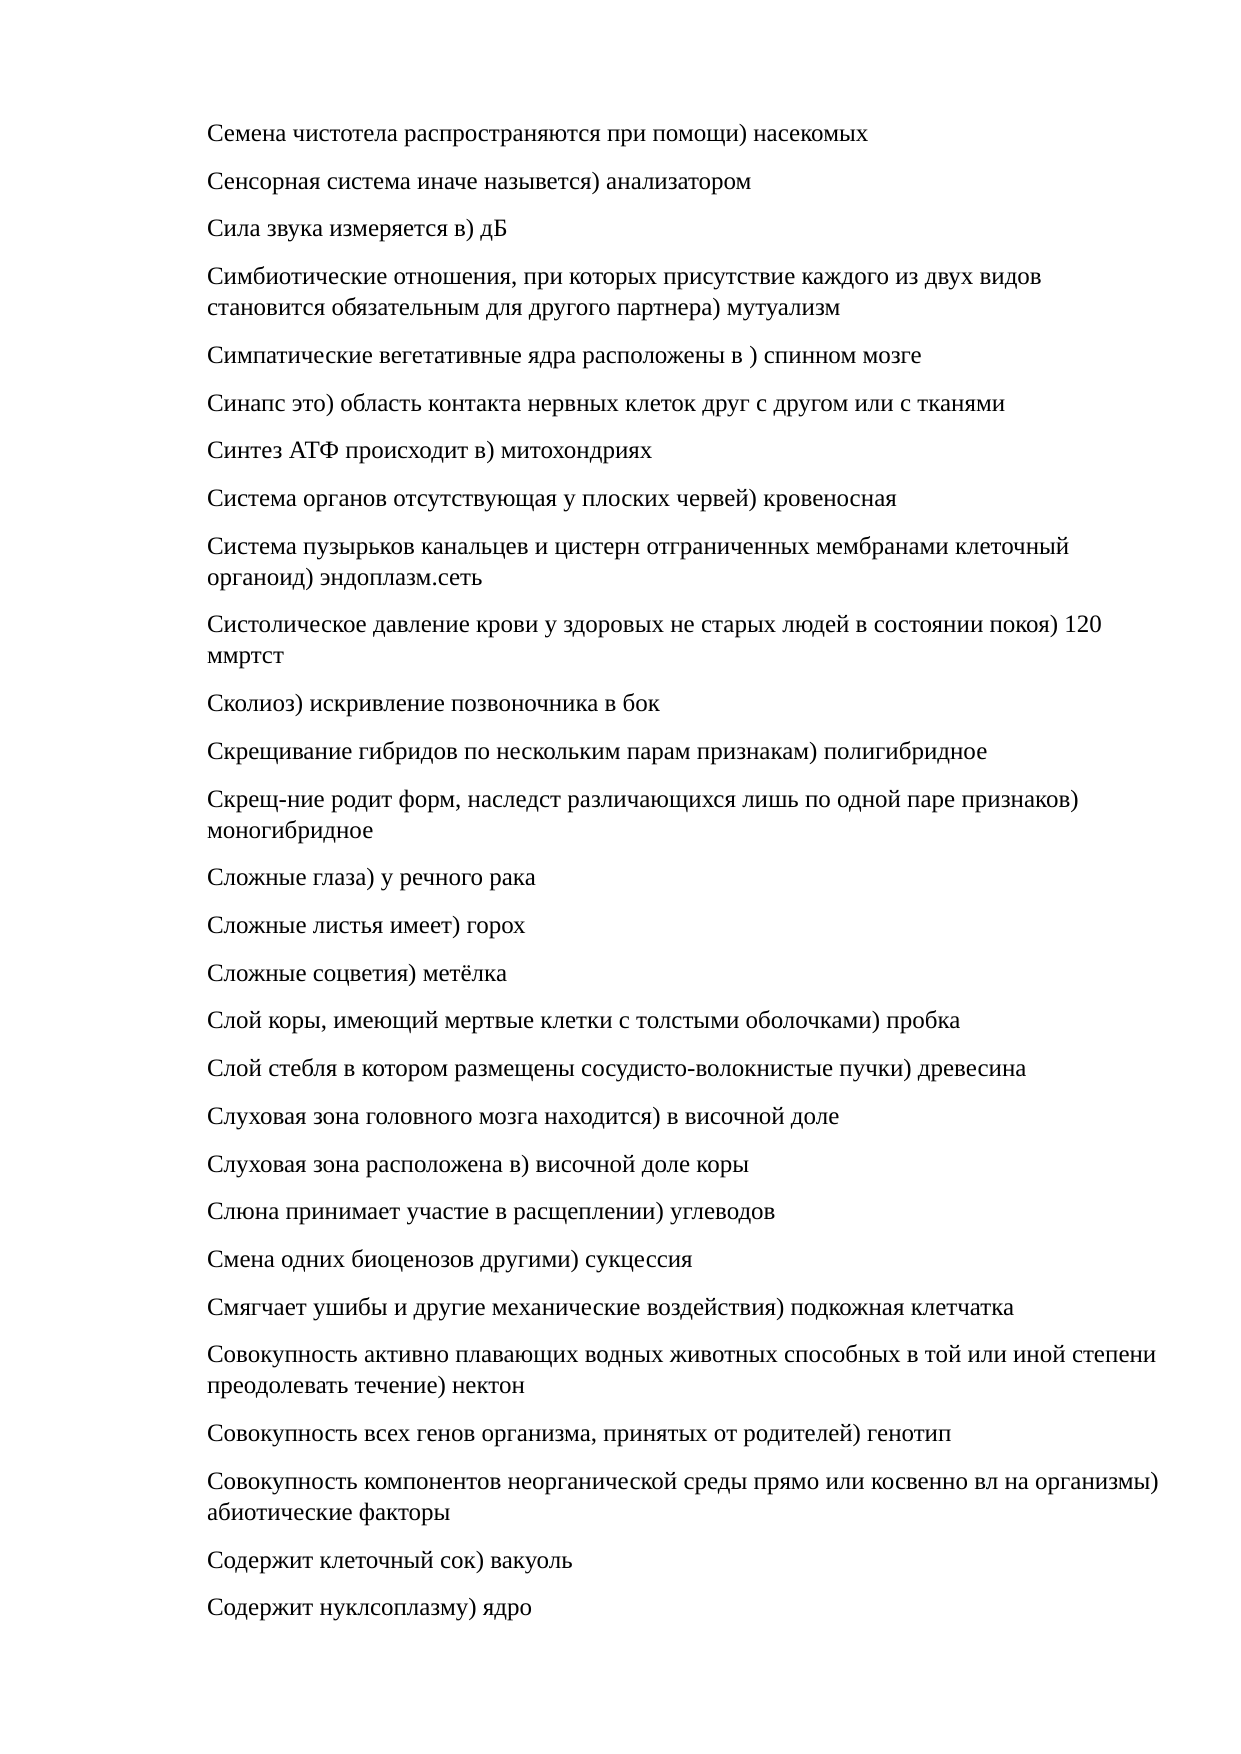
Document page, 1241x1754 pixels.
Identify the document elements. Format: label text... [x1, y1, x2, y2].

text Скрещ-ние родит форм, наследст различающихся лишь по одной паре признаков) моногибридное [207, 784, 1167, 843]
text Содержит нуклсоплазму) ядро [207, 1592, 1167, 1621]
text Сила звука измеряется в) дБ [207, 213, 1167, 242]
text Содержит клеточный сок) вакуоль [207, 1545, 1167, 1573]
text Совокупность всех генов организма, принятых от родителей) генотип [207, 1418, 1167, 1447]
text Скрещивание гибридов по нескольким парам признакам) полигибридное [207, 736, 1167, 765]
text Слой коры, имеющий мертвые клетки с толстыми оболочками) пробка [207, 1006, 1167, 1034]
text Систолическое давление крови у здоровых не старых людей в состоянии покоя) 120 ммртст [207, 609, 1167, 669]
text Слой стебля в котором размещены сосудисто-волокнистые пучки) древесина [207, 1053, 1167, 1082]
text Симпатические вегетативные ядра расположены в ) спинном мозге [207, 340, 1167, 369]
text Совокупность активно плавающих водных животных способных в той или иной степени преодолевать течение) нектон [207, 1339, 1167, 1399]
text Совокупность компонентов неорганической среды прямо или косвенно вл на организмы) абиотические факторы [207, 1466, 1167, 1526]
text Смягчает ушибы и другие механические воздействия) подкожная клетчатка [207, 1292, 1167, 1321]
text Сложные соцветия) метёлка [207, 958, 1167, 987]
text Система органов отсутствующая у плоских червей) кровеносная [207, 483, 1167, 512]
text Система пузырьков канальцев и цистерн отграниченных мембранами клеточный органоид) эндоплазм.сеть [207, 531, 1167, 591]
text Сенсорная система иначе назывется) анализатором [207, 166, 1167, 194]
text Симбиотические отношения, при которых присутствие каждого из двух видов становится обязательным для другого партнера) мутуализм [207, 261, 1167, 321]
text Семена чистотела распространяются при помощи) насекомых [207, 118, 1167, 147]
text Сколиоз) искривление позвоночника в бок [207, 688, 1167, 717]
text Смена одних биоценозов другими) сукцессия [207, 1244, 1167, 1273]
text Сложные листья имеет) горох [207, 910, 1167, 939]
text Слуховая зона головного мозга находится) в височной доле [207, 1101, 1167, 1130]
text Синтез АТФ происходит в) митохондриях [207, 435, 1167, 464]
text Синапс это) область контакта нервных клеток друг с другом или с тканями [207, 388, 1167, 416]
text Сложные глаза) у речного рака [207, 862, 1167, 891]
text Слуховая зона расположена в) височной доле коры [207, 1149, 1167, 1177]
text Слюна принимает участие в расщеплении) углеводов [207, 1196, 1167, 1225]
